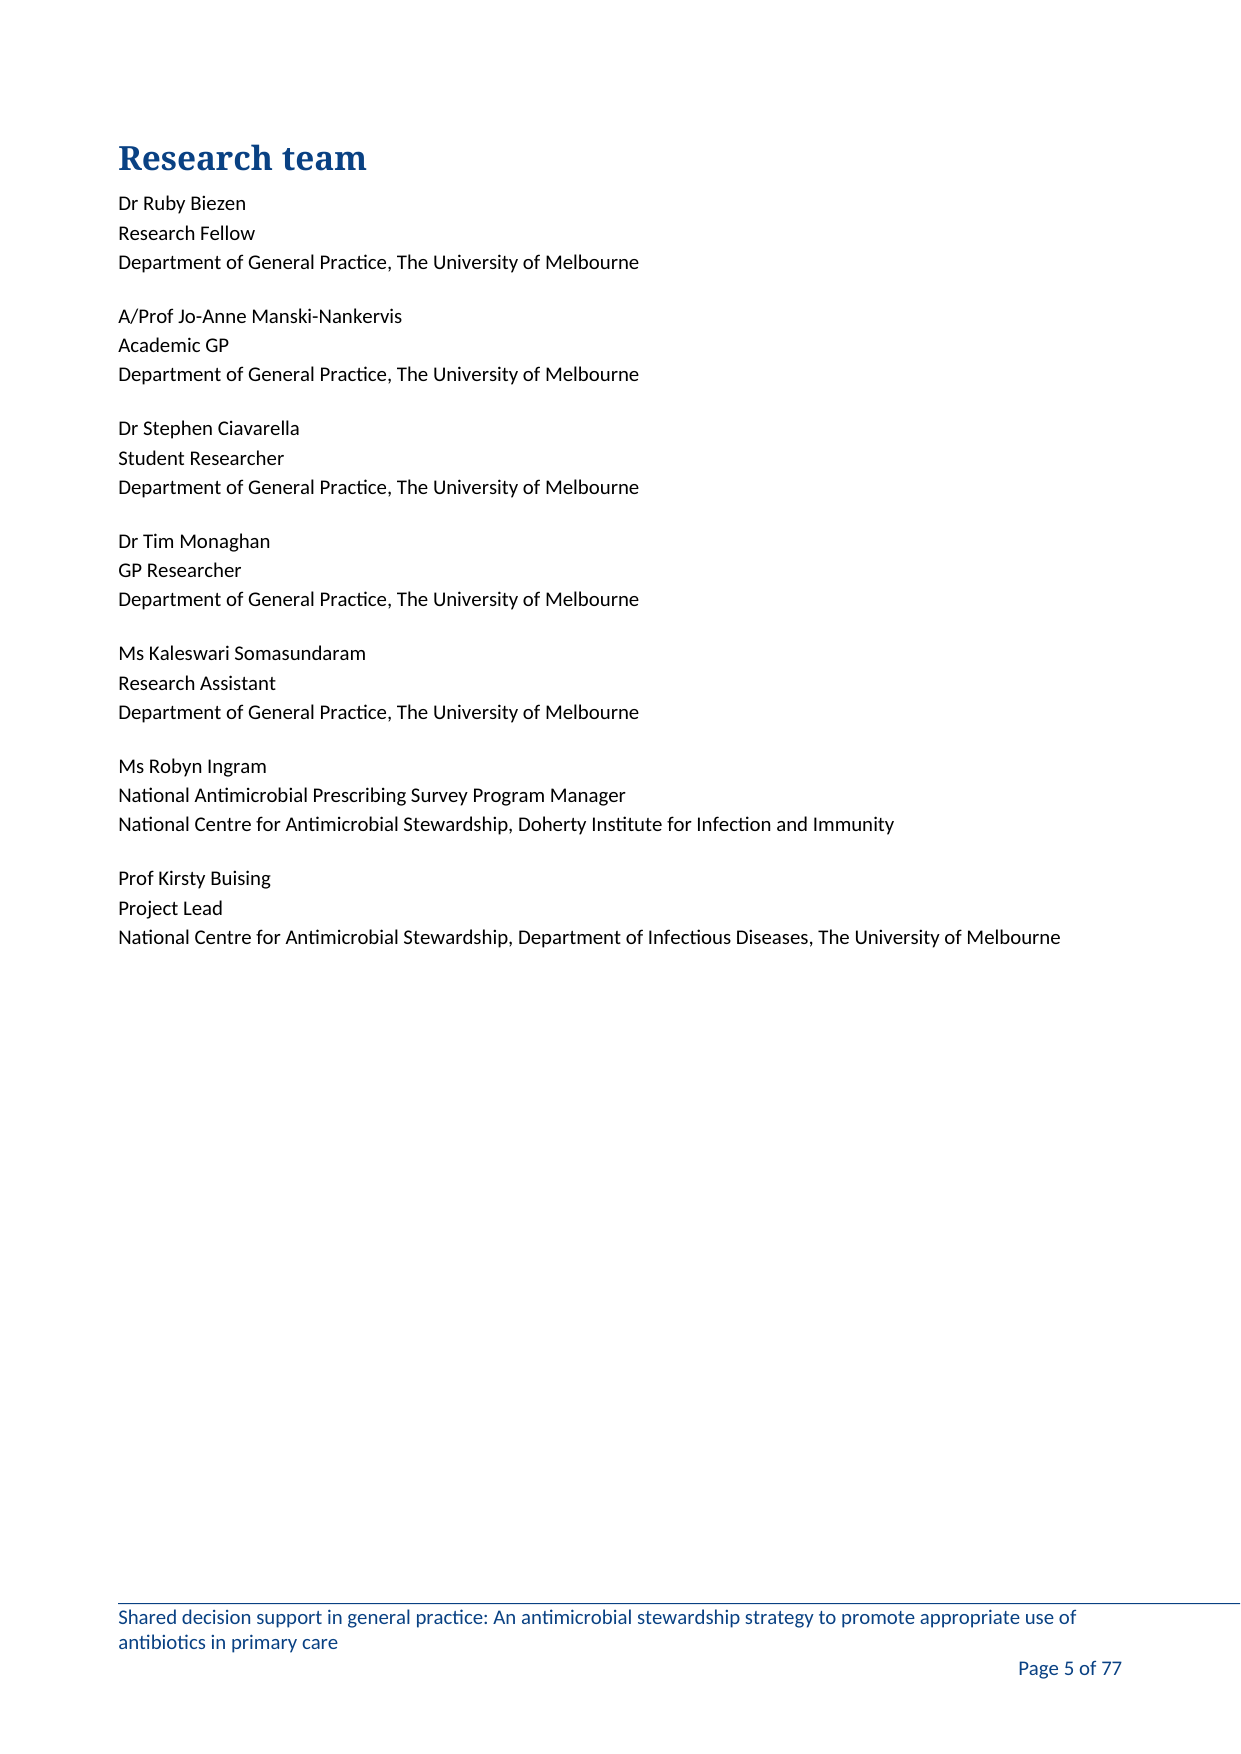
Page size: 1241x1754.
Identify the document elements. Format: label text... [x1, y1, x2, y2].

text Prof Kirsty Buising [118, 866, 1122, 891]
text Dr Ruby Biezen [118, 191, 1122, 216]
text Ms Robyn Ingram [118, 753, 1122, 778]
text Academic GP [118, 332, 1122, 358]
text Research Fellow [118, 220, 1122, 245]
text GP Researcher [118, 557, 1122, 583]
text Dr Stephen Ciavarella [118, 416, 1122, 441]
text A/Prof Jo-Anne Manski-Nankervis [118, 303, 1122, 328]
text Department of General Practice, The University of Melbourne [118, 474, 1122, 499]
text Department of General Practice, The University of Melbourne [118, 586, 1122, 612]
text National Antimicrobial Prescribing Survey Program Manager [118, 782, 1122, 808]
text Dr Tim Monaghan [118, 528, 1122, 553]
text Student Researcher [118, 445, 1122, 470]
text Department of General Practice, The University of Melbourne [118, 699, 1122, 724]
text Department of General Practice, The University of Melbourne [118, 249, 1122, 274]
subtitle Research team [118, 135, 1122, 180]
text Research Assistant [118, 670, 1122, 695]
text National Centre for Antimicrobial Stewardship, Doherty Institute for Infection and Immunity [118, 811, 1122, 837]
text Department of General Practice, The University of Melbourne [118, 361, 1122, 387]
text National Centre for Antimicrobial Stewardship, Department of Infectious Diseases, The University of Melbourne [118, 924, 1122, 949]
text Ms Kaleswari Somasundaram [118, 641, 1122, 666]
text Project Lead [118, 895, 1122, 920]
